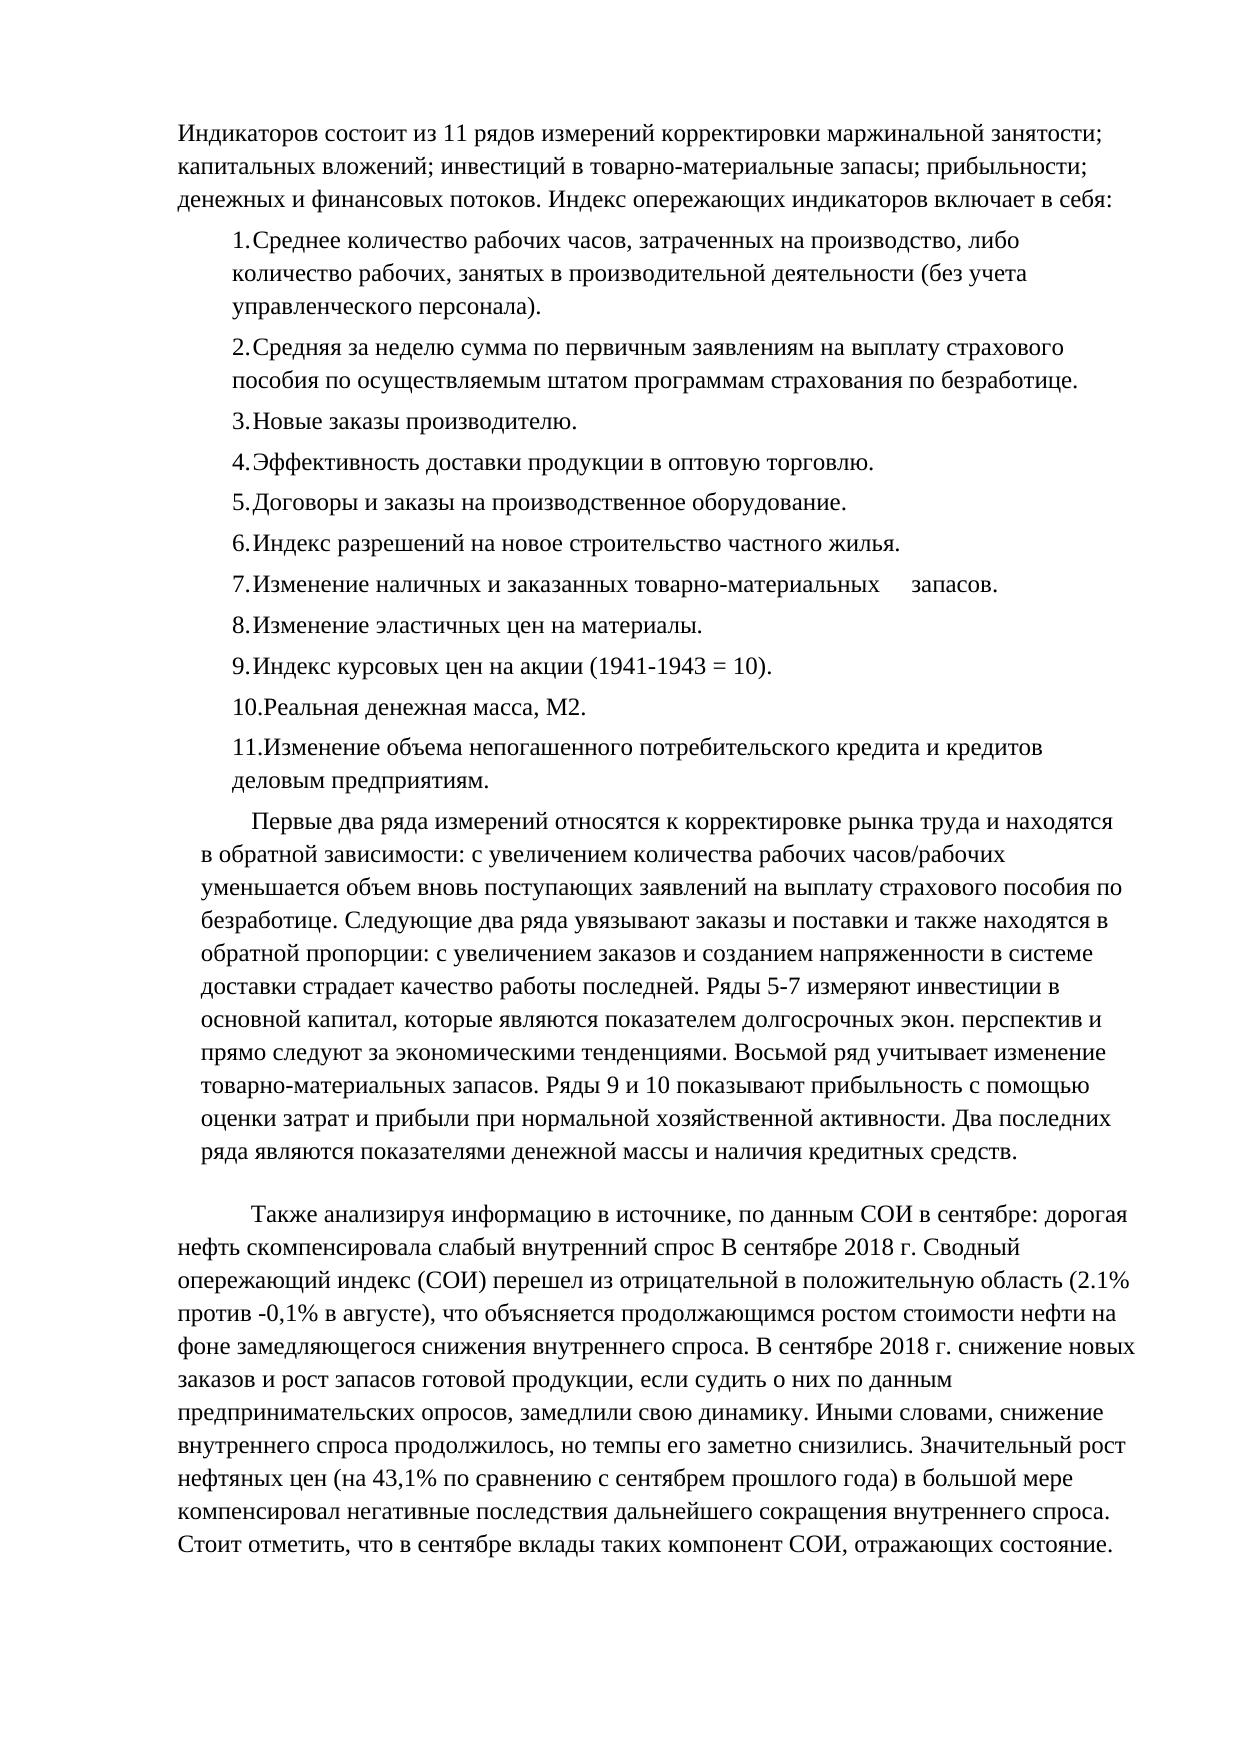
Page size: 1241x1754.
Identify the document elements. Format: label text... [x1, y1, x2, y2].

list Изменение наличных и заказанных товарно-материальных запасов. [232, 569, 1128, 598]
text Первые два ряда измерений относятся к корректировке рынка труда и находятся в обратной зависимости: с увеличением количества рабочих часов/рабочих уменьшается объем вновь поступающих заявлений на выплату страхового пособия по безработице. Следующие два ряда увязывают заказы и поставки и также находятся в обратной пропорции: с увеличением заказов и созданием напряженности в системе доставки страдает качество работы последней. Ряды 5-7 измеряют инвестиции в основной капитал, которые являются показателем долгосрочных экон. перспектив и прямо следуют за экономическими тенденциями. Восьмой ряд учитывает изменение товарно-материальных запасов. Ряды 9 и 10 показывают прибыльность с помощью оценки затрат и прибыли при нормальной хозяйственной активности. Два последних ряда являются показателями денежной массы и наличия кредитных средств. [201, 806, 1128, 1165]
text 10.Реальная денежная масса, М2. [232, 692, 1128, 720]
list Средняя за неделю сумма по первичным заявлениям на выплату страхового пособия по осуществляемым штатом программам страхования по безработице. [232, 332, 1128, 394]
list Среднее количество рабочих часов, затраченных на производство, либо количество рабочих, занятых в производительной деятельности (без учета управленческого персонала). [232, 225, 1128, 320]
text Также анализируя информацию в источнике, по данным СОИ в сентябре: дорогая нефть скомпенсировала слабый внутренний спрос В сентябре 2018 г. Сводный опережающий индекс (СОИ) перешел из отрицательной в положительную область (2.1% против -0,1% в августе), что объясняется продолжающимся ростом стоимости нефти на фоне замедляющегося снижения внутреннего спроса. В сентябре 2018 г. снижение новых заказов и рост запасов готовой продукции, если судить о них по данным предпринимательских опросов, замедлили свою динамику. Иными словами, снижение внутреннего спроса продолжилось, но темпы его заметно снизились. Значительный рост нефтяных цен (на 43,1% по сравнению с сентябрем прошлого года) в большой мере компенсировал негативные последствия дальнейшего сокращения внутреннего спроса. Стоит отметить, что в сентябре вклады таких компонент СОИ, отражающих состояние. [177, 1199, 1152, 1558]
list Договоры и заказы на производственное оборудование. [232, 487, 1128, 516]
list Индекс разрешений на новое строительство частного жилья. [232, 528, 1128, 557]
list Эффективность доставки продукции в оптовую торговлю. [232, 447, 1128, 475]
text Индикаторов состоит из 11 рядов измерений корректировки маржинальной занятости; капитальных вложений; инвестиций в товарно-материальные запасы; прибыльности; денежных и финансовых потоков. Индекс опережающих индикаторов включает в себя: [177, 118, 1128, 213]
list Индекс курсовых цен на акции (1941-1943 = 10). [232, 651, 1128, 679]
list Изменение эластичных цен на материалы. [232, 610, 1128, 639]
text 11.Изменение объема непогашенного потребительского кредита и кредитов деловым предприятиям. [232, 732, 1128, 794]
list Новые заказы производителю. [232, 406, 1128, 434]
